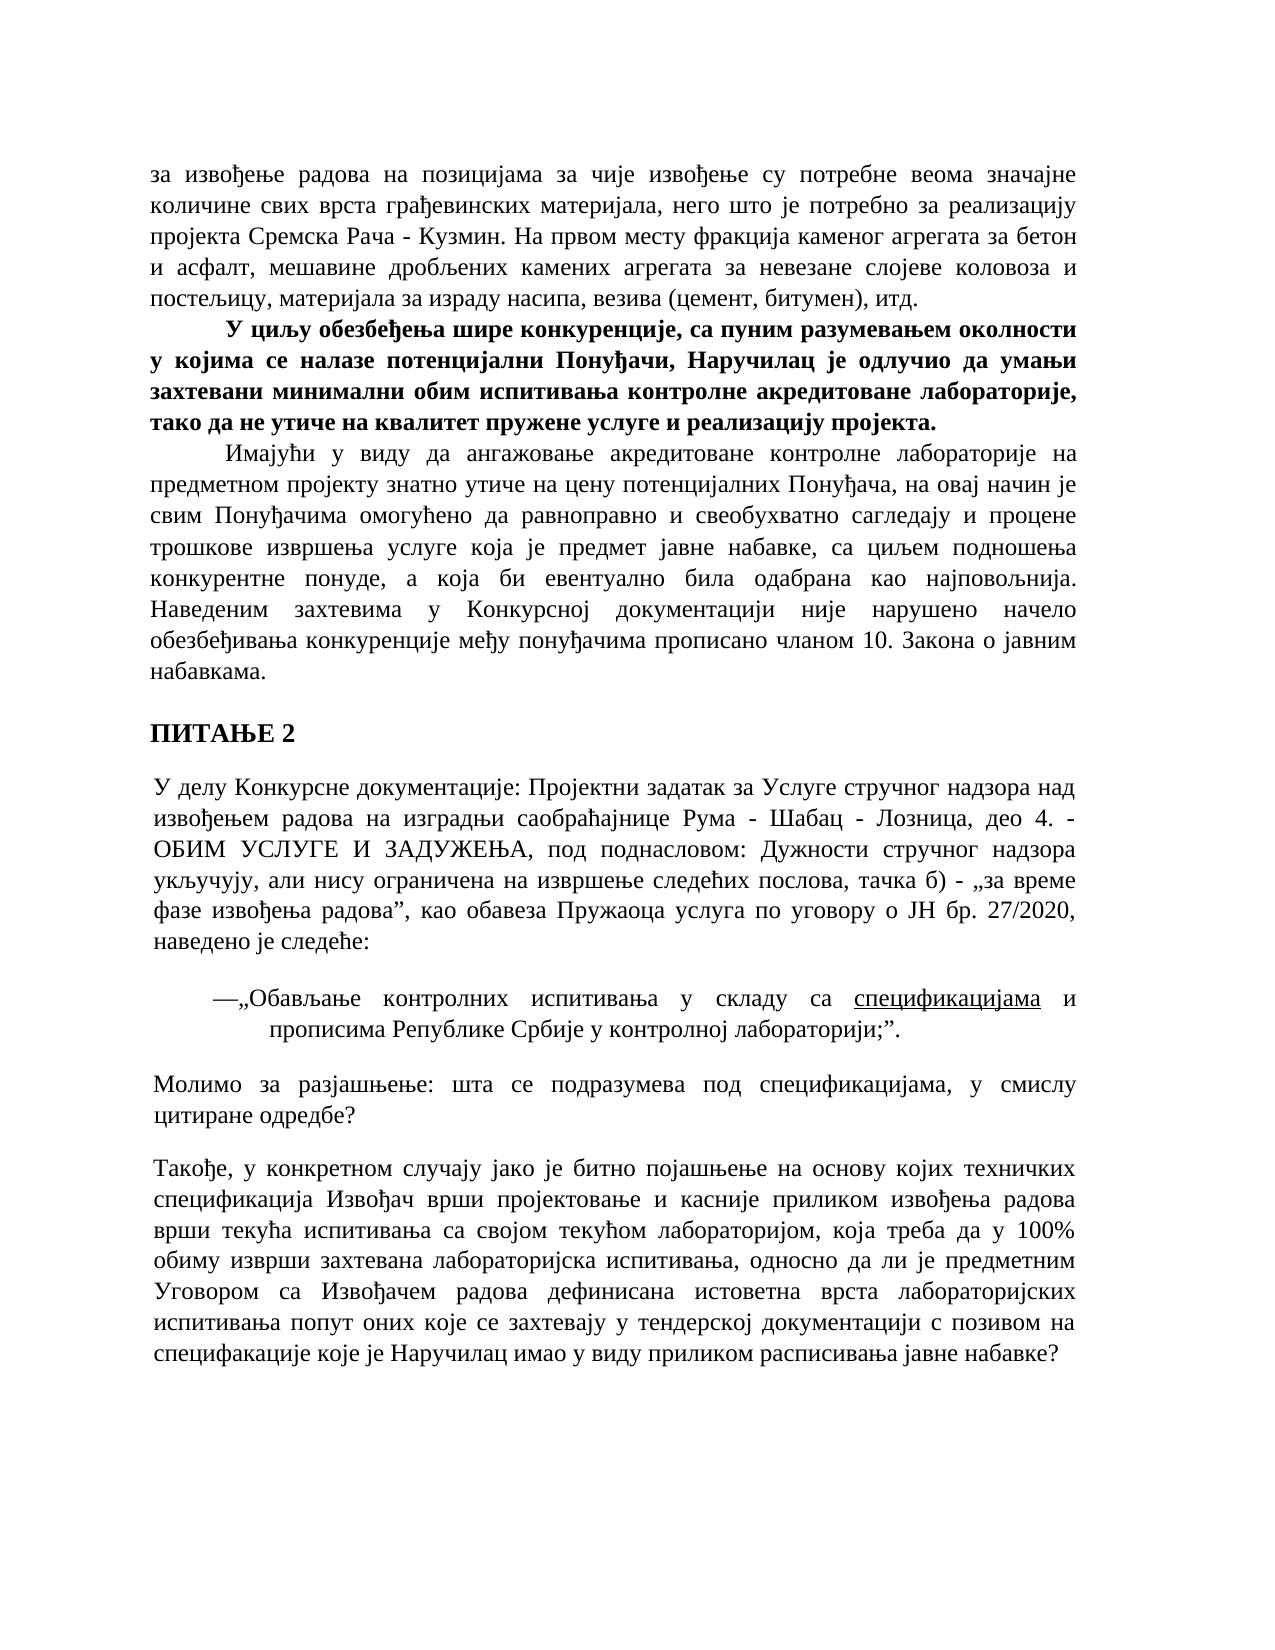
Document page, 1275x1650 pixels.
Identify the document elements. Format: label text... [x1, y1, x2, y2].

text У делу Конкурсне документације: Пројектни задатак за Услуге стручног надзора над извођењем радова на изградњи саобраћајнице Рума - Шабац - Лозница, део 4. - ОБИМ УСЛУГЕ И ЗАДУЖЕЊА, под поднасловом: Дужности стручног надзора укључују, али нису ограничена на извршење следећих послова, тачка б) - „за време фазе извођења радова”, као обавеза Пружаоца услуга по уговору о ЈН бр. 27/2020, наведено је следеће: [153, 772, 1076, 955]
text Молимо за разјашњење: шта се подразумева под спецификацијама, у смислу цитиране одредбе? [153, 1069, 1078, 1129]
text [150, 159, 1078, 312]
text У циљу обезбеђења шире конкуренције, са пуним разумевањем околности у којима се налазе потенцијални Понуђачи, Наручилац је одлучио да умањи захтевани минимални обим испитивања контролне акредитоване лабораторије, тако да не утиче на квалитет пружене услуге и реализацију пројекта. [150, 314, 1078, 436]
text Имајући у виду да ангажовање акредитоване контролне лабораторије на предметном пројекту знатно утиче на цену потенцијалних Понуђача, на овај начин је свим Понуђачима омогућено да равноправно и свеобухватно сагледају и процене трошкове извршења услуге која је предмет јавне набавке, са циљем подношења конкурентне понуде, а која би евентуално била одабрана као најповољнија. Наведеним захтевима у Конкурсној документацији није нарушено начело обезбеђивања конкуренције међу понуђачима прописано чланом 10. Закона о јавним набавкама. [150, 438, 1078, 684]
text ПИТАЊЕ 2 [150, 717, 1078, 748]
text —„Обављање контролних испитивања у складу са спецификацијама и прописима Републике Србије у контролној лабораторији;”. [213, 983, 1076, 1042]
text Такође, у конкретном случају јако је битно појашњење на основу којих техничких спецификација Извођач врши пројектовање и касније приликом извођења радова врши текућа испитивања са својом текућом лабораторијом, која треба да у 100% обиму изврши захтевана лабораторијска испитивања, односно да ли је предметним Уговором са Извођачем радова дефинисана истоветна врста лабораторијских испитивања попут оних које се захтевају у тендерској документацији с позивом на специфакације које је Наручилац имао у виду приликом расписивања јавне набавке? [153, 1153, 1076, 1366]
